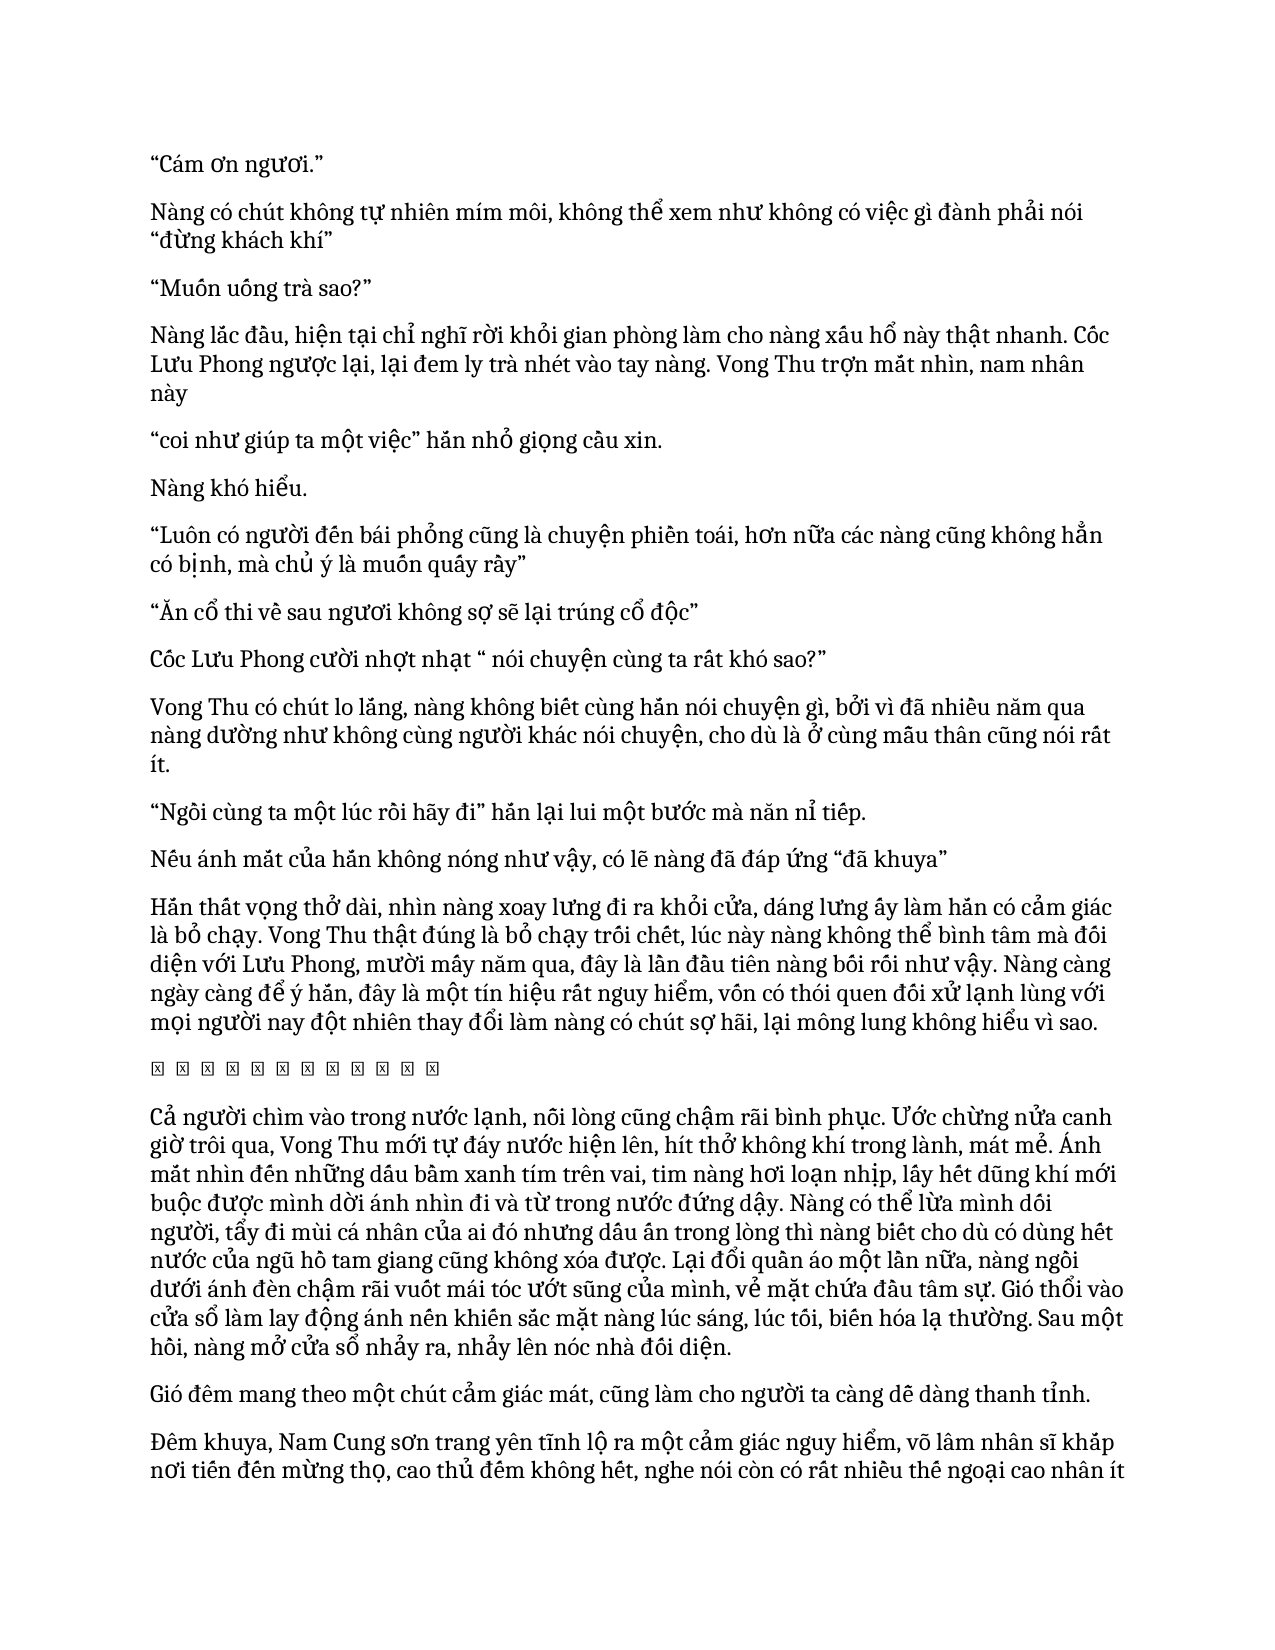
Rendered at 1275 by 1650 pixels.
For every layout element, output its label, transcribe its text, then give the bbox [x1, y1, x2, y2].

text “Ăn cổ thi về sau ngươi không sợ sẽ lại trúng cổ độc” [150, 597, 1125, 626]
text Vong Thu có chút lo lắng, nàng không biết cùng hắn nói chuyện gì, bởi vì đã nhiều năm qua nàng dường như không cùng người khác nói chuyện, cho dù là ở cùng mẫu thân cũng nói rất ít. [150, 692, 1125, 779]
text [150, 1427, 1125, 1485]
text “coi như giúp ta một việc” hắn nhỏ giọng cầu xin. [150, 426, 1125, 455]
text “Ngồi cùng ta một lúc rồi hãy đi” hắn lại lui một bước mà năn nỉ tiếp. [150, 797, 1125, 826]
text Nàng có chút không tự nhiên mím môi, không thể xem như không có việc gì đành phải nói “đừng khách khí” [150, 197, 1125, 255]
text “Luôn có người đến bái phỏng cũng là chuyện phiền toái, hơn nữa các nàng cũng không hẳn có bịnh, mà chủ ý là muốn quấy rầy” [150, 521, 1125, 579]
text Cả người chìm vào trong nước lạnh, nỗi lòng cũng chậm rãi bình phục. Ước chừng nửa canh giờ trôi qua, Vong Thu mới tự đáy nước hiện lên, hít thở không khí trong lành, mát mẻ. Ánh mắt nhìn đến những dấu bầm xanh tím trên vai, tim nàng hơi loạn nhịp, lấy hết dũng khí mới buộc được mình dời ánh nhìn đi và từ trong nước đứng dậy. Nàng có thể lừa mình dối người, tẩy đi mùi cá nhân của ai đó nhưng dấu ấn trong lòng thì nàng biết cho dù có dùng hết nước của ngũ hồ tam giang cũng không xóa được. Lại đổi quần áo một lần nữa, nàng ngồi dưới ánh đèn chậm rãi vuốt mái tóc ướt sũng của mình, vẻ mặt chứa đầu tâm sự. Gió thổi vào cửa sổ làm lay động ánh nến khiến sắc mặt nàng lúc sáng, lúc tối, biến hóa lạ thường. Sau một hồi, nàng mở cửa sổ nhảy ra, nhảy lên nóc nhà đối diện. [150, 1102, 1125, 1361]
text “Muốn uống trà sao?” [150, 274, 1125, 302]
text ＊＊＊＊＊＊＊＊＊＊＊＊ [150, 1055, 1125, 1084]
text Nàng khó hiểu. [150, 474, 1125, 502]
text Nếu ánh mắt của hắn không nóng như vậy, có lẽ nàng đã đáp ứng “đã khuya” [150, 845, 1125, 874]
text Hắn thất vọng thở dài, nhìn nàng xoay lưng đi ra khỏi cửa, dáng lưng ấy làm hắn có cảm giác là bỏ chạy. Vong Thu thật đúng là bỏ chạy trối chết, lúc này nàng không thể bình tâm mà đối diện với Lưu Phong, mười mấy năm qua, đây là lần đầu tiên nàng bối rối như vậy. Nàng càng ngày càng để ý hắn, đây là một tín hiệu rất nguy hiểm, vốn có thói quen đối xử lạnh lùng với mọi người nay đột nhiên thay đổi làm nàng có chút sợ hãi, lại mông lung không hiểu vì sao. [150, 892, 1125, 1036]
text Nàng lắc đầu, hiện tại chỉ nghĩ rời khỏi gian phòng làm cho nàng xấu hổ này thật nhanh. Cốc Lưu Phong ngược lại, lại đem ly trà nhét vào tay nàng. Vong Thu trợn mắt nhìn, nam nhân này [150, 321, 1125, 407]
text Gió đêm mang theo một chút cảm giác mát, cũng làm cho người ta càng dễ dàng thanh tỉnh. [150, 1380, 1125, 1409]
text “Cám ơn ngươi.” [150, 150, 1125, 179]
text Cốc Lưu Phong cười nhợt nhạt “ nói chuyện cùng ta rất khó sao?” [150, 645, 1125, 674]
